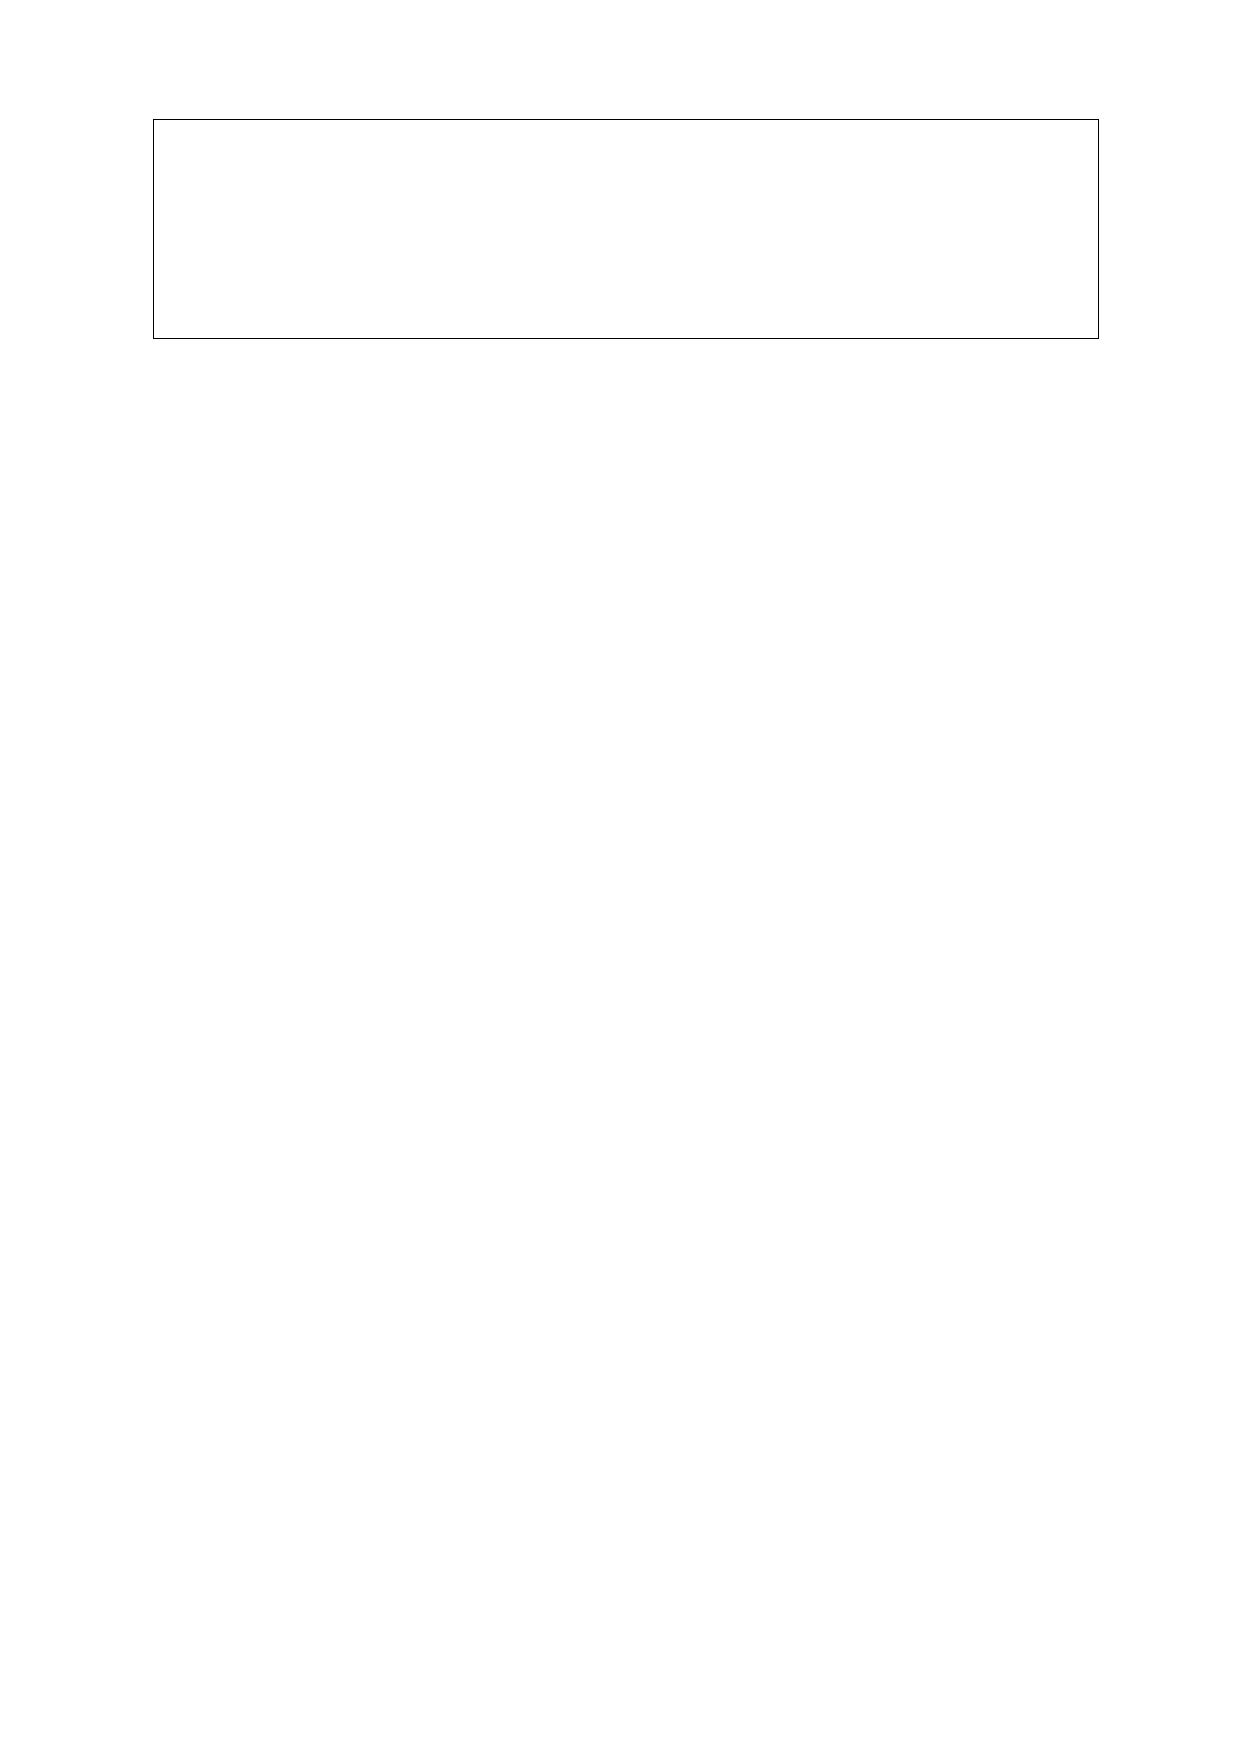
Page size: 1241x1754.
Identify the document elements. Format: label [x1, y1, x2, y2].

table_header [154, 120, 1098, 338]
